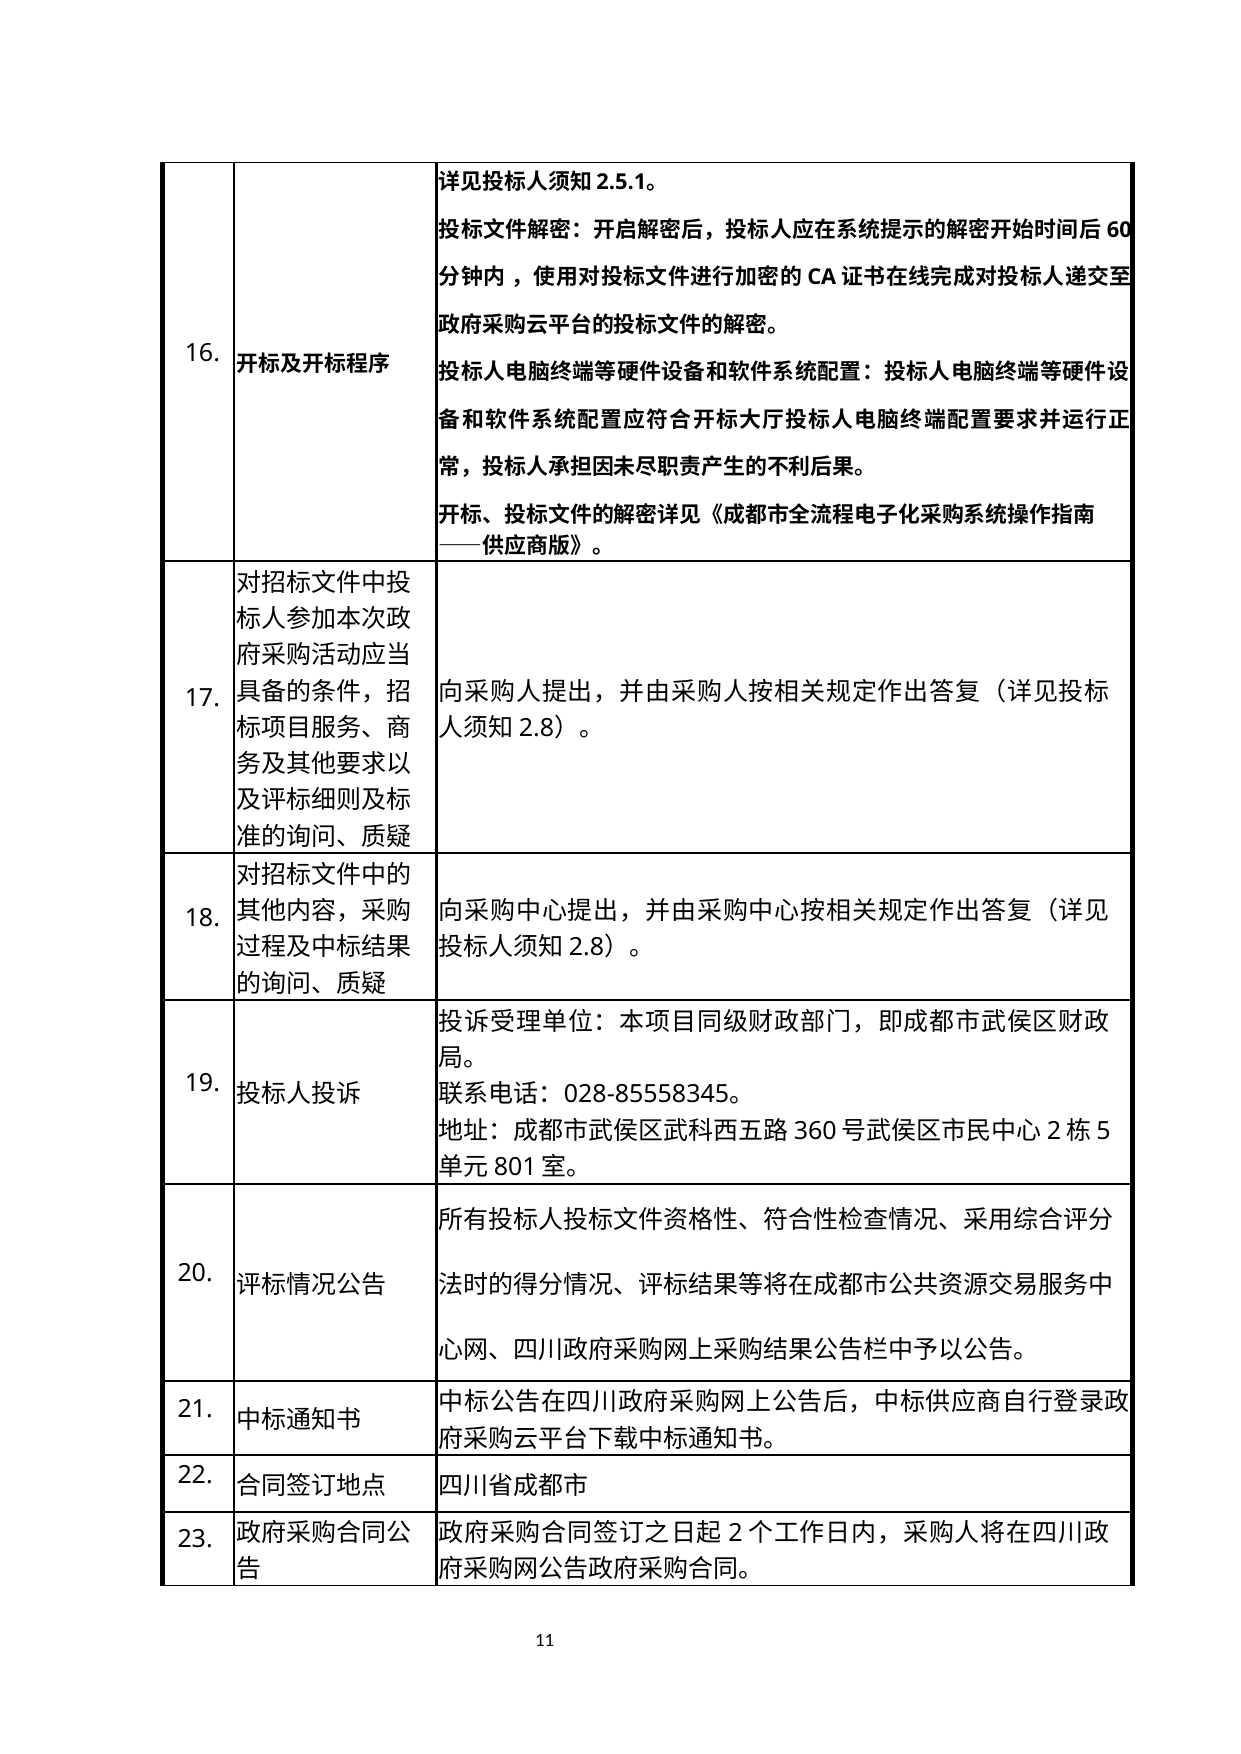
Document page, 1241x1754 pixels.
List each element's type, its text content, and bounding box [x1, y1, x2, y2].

table_cell 评标情况公告 [235, 1185, 435, 1380]
table_cell 政府采购合同签订之日起2个工作日内，采购人将在四川政府采购网公告政府采购合同。 [438, 1513, 1130, 1585]
table_cell 对招标文件中的其他内容，采购过程及中标结果的询问、质疑 [235, 854, 435, 999]
table_cell [165, 1456, 233, 1511]
table_cell [165, 163, 233, 560]
table_cell 政府采购合同公告 [235, 1513, 435, 1585]
table_cell [165, 1001, 233, 1183]
table_cell [165, 1382, 233, 1454]
table_cell 中标公告在四川政府采购网上公告后，中标供应商自行登录政府采购云平台下载中标通知书。 [438, 1382, 1130, 1454]
table_cell 向采购人提出，并由采购人按相关规定作出答复（详见投标人须知2.8）。 [438, 562, 1130, 852]
table_cell [165, 854, 233, 999]
table_cell 投诉受理单位：本项目同级财政部门，即成都市武侯区财政局。 联系电话：028-85558345。 地址：成都市武侯区武科西五路360号武侯区市民中心2栋5单元801室。 [438, 1001, 1130, 1183]
table_cell 中标通知书 [235, 1382, 435, 1454]
table_cell [165, 1185, 233, 1380]
table_cell 详见投标人须知2.5.1。 投标文件解密：开启解密后，投标人应在系统提示的解密开始时间后60分钟内 ，使用对投标文件进行加密的CA证书在线完成对投标人递交至政府采购云平台的投标文件的解密。 投标人电脑终端等硬件设备和软件系统配置：投标人电脑终端等硬件设备和软件系统配置应符合开标大厅投标人电脑终端配置要求并运行正常，投标人承担因未尽职责产生的不利后果。 开标、投标文件的解密详见《成都市全流程电子化采购系统操作指南——供应商版》。 [438, 163, 1130, 560]
table_cell 合同签订地点 [235, 1456, 435, 1511]
table_cell 投标人投诉 [235, 1001, 435, 1183]
table_cell 所有投标人投标文件资格性、符合性检查情况、采用综合评分法时的得分情况、评标结果等将在成都市公共资源交易服务中心网、四川政府采购网上采购结果公告栏中予以公告。 [438, 1185, 1130, 1380]
table_cell 开标及开标程序 [235, 163, 435, 560]
table_cell [165, 562, 233, 852]
table_cell 向采购中心提出，并由采购中心按相关规定作出答复（详见投标人须知2.8）。 [438, 854, 1130, 999]
table_cell 对招标文件中投标人参加本次政府采购活动应当具备的条件，招标项目服务、商务及其他要求以及评标细则及标准的询问、质疑 [235, 562, 435, 852]
table_cell [165, 1513, 233, 1585]
table_cell 四川省成都市 [438, 1456, 1130, 1511]
